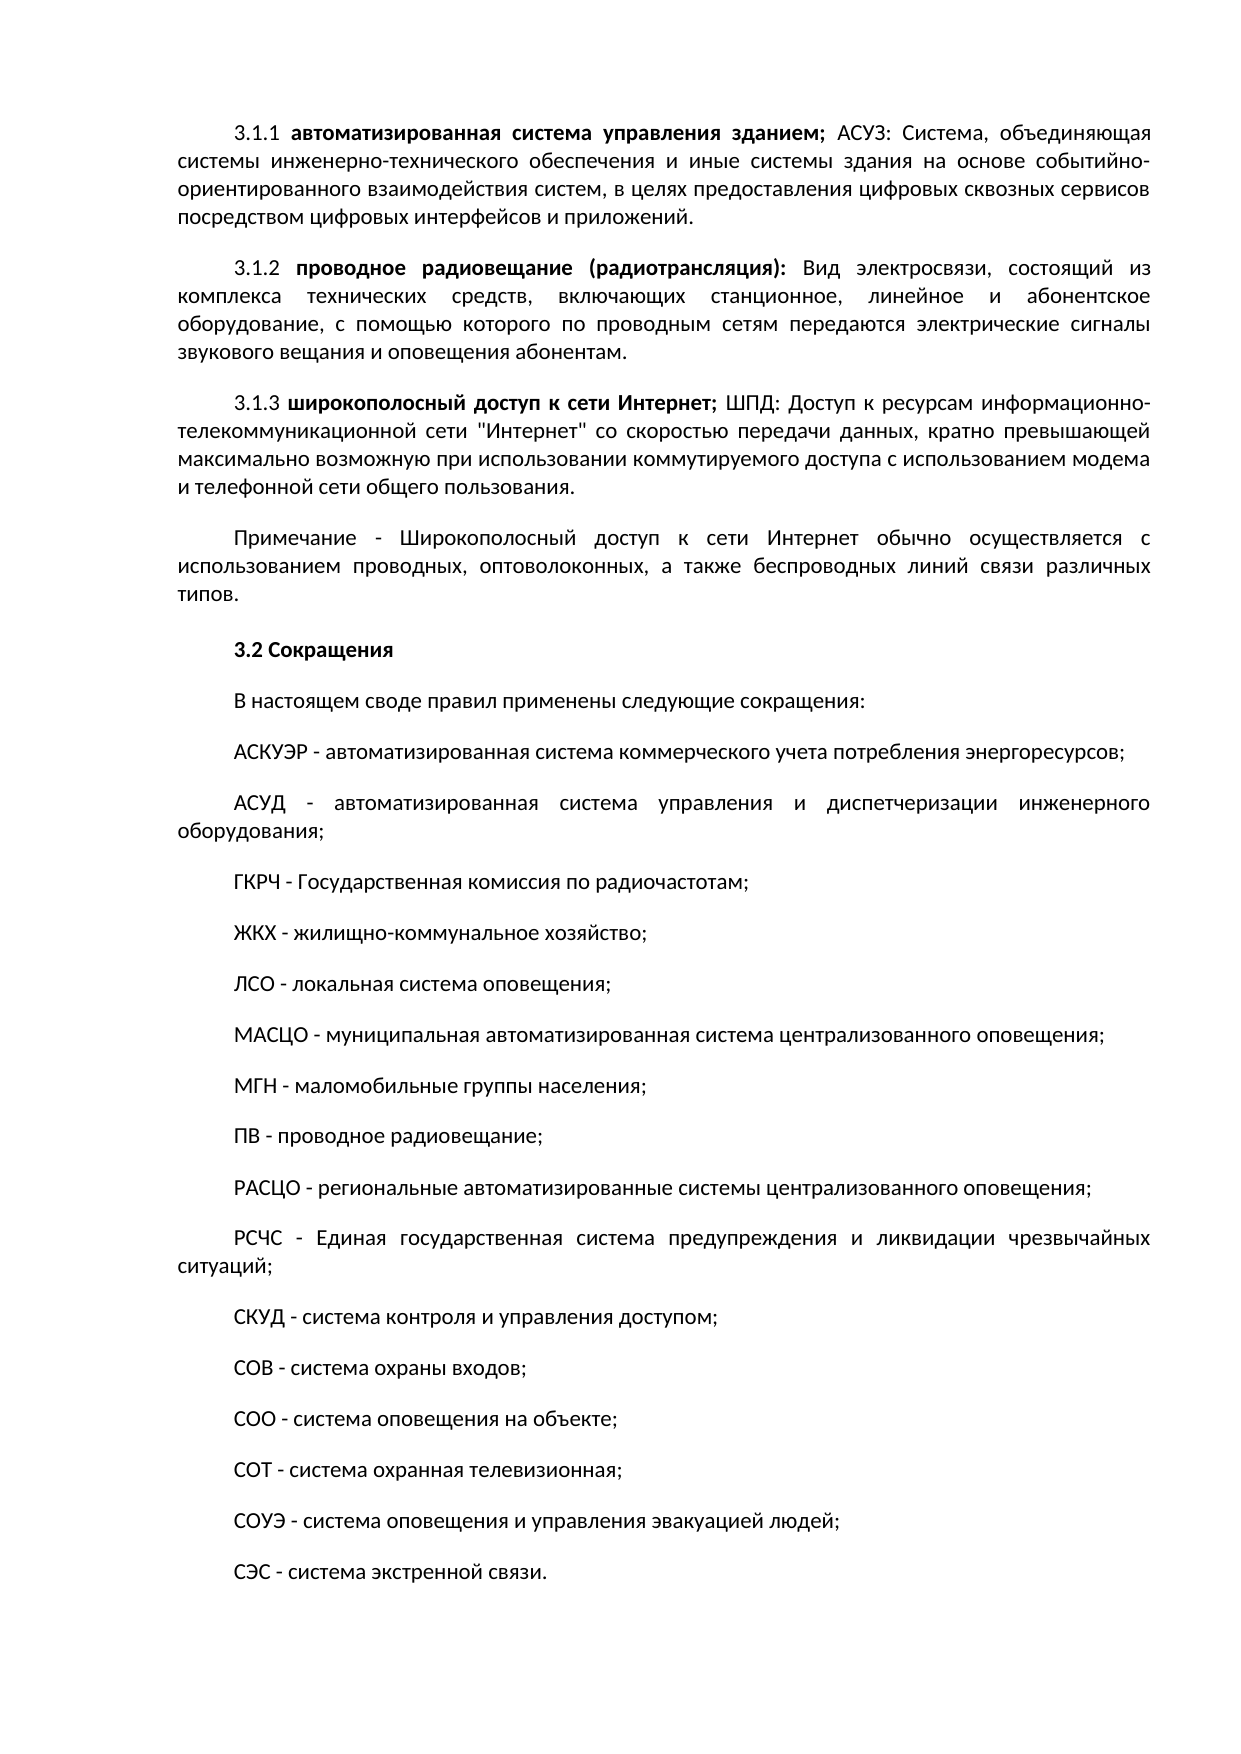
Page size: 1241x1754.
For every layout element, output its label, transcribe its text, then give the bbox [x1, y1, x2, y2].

text 3.1.1 автоматизированная система управления зданием; АСУЗ: Система, объединяющая системы инженерно-технического обеспечения и иные системы здания на основе событийно-ориентированного взаимодействия систем, в целях предоставления цифровых сквозных сервисов посредством цифровых интерфейсов и приложений. [177, 118, 1152, 230]
text АСУД - автоматизированная система управления и диспетчеризации инженерного оборудования; [177, 788, 1152, 844]
text РСЧС - Единая государственная система предупреждения и ликвидации чрезвычайных ситуаций; [177, 1223, 1152, 1279]
text Примечание - Широкополосный доступ к сети Интернет обычно осуществляется с использованием проводных, оптоволоконных, а также беспроводных линий связи различных типов. [177, 523, 1152, 607]
text СОВ - система охраны входов; [177, 1353, 1152, 1381]
text ЛСО - локальная система оповещения; [177, 969, 1152, 997]
text МГН - маломобильные группы населения; [177, 1071, 1152, 1099]
text 3.1.2 проводное радиовещание (радиотрансляция): Вид электросвязи, состоящий из комплекса технических средств, включающих станционное, линейное и абонентское оборудование, с помощью которого по проводным сетям передаются электрические сигналы звукового вещания и оповещения абонентам. [177, 253, 1152, 365]
text ПВ - проводное радиовещание; [177, 1122, 1152, 1150]
text 3.1.3 широкополосный доступ к сети Интернет; ШПД: Доступ к ресурсам информационно-телекоммуникационной сети "Интернет" со скоростью передачи данных, кратно превышающей максимально возможную при использовании коммутируемого доступа с использованием модема и телефонной сети общего пользования. [177, 388, 1152, 500]
text АСКУЭР - автоматизированная система коммерческого учета потребления энергоресурсов; [177, 737, 1152, 765]
text СКУД - система контроля и управления доступом; [177, 1302, 1152, 1331]
text СЭС - система экстренной связи. [177, 1557, 1152, 1585]
text СОТ - система охранная телевизионная; [177, 1455, 1152, 1483]
text ГКРЧ - Государственная комиссия по радиочастотам; [177, 867, 1152, 895]
text МАСЦО - муниципальная автоматизированная система централизованного оповещения; [177, 1020, 1152, 1048]
text ЖКХ - жилищно-коммунальное хозяйство; [177, 918, 1152, 946]
text СОУЭ - система оповещения и управления эвакуацией людей; [177, 1506, 1152, 1534]
title 3.2 Сокращения [177, 635, 1152, 663]
text В настоящем своде правил применены следующие сокращения: [177, 686, 1152, 714]
text СОО - система оповещения на объекте; [177, 1404, 1152, 1432]
text РАСЦО - региональные автоматизированные системы централизованного оповещения; [177, 1173, 1152, 1201]
